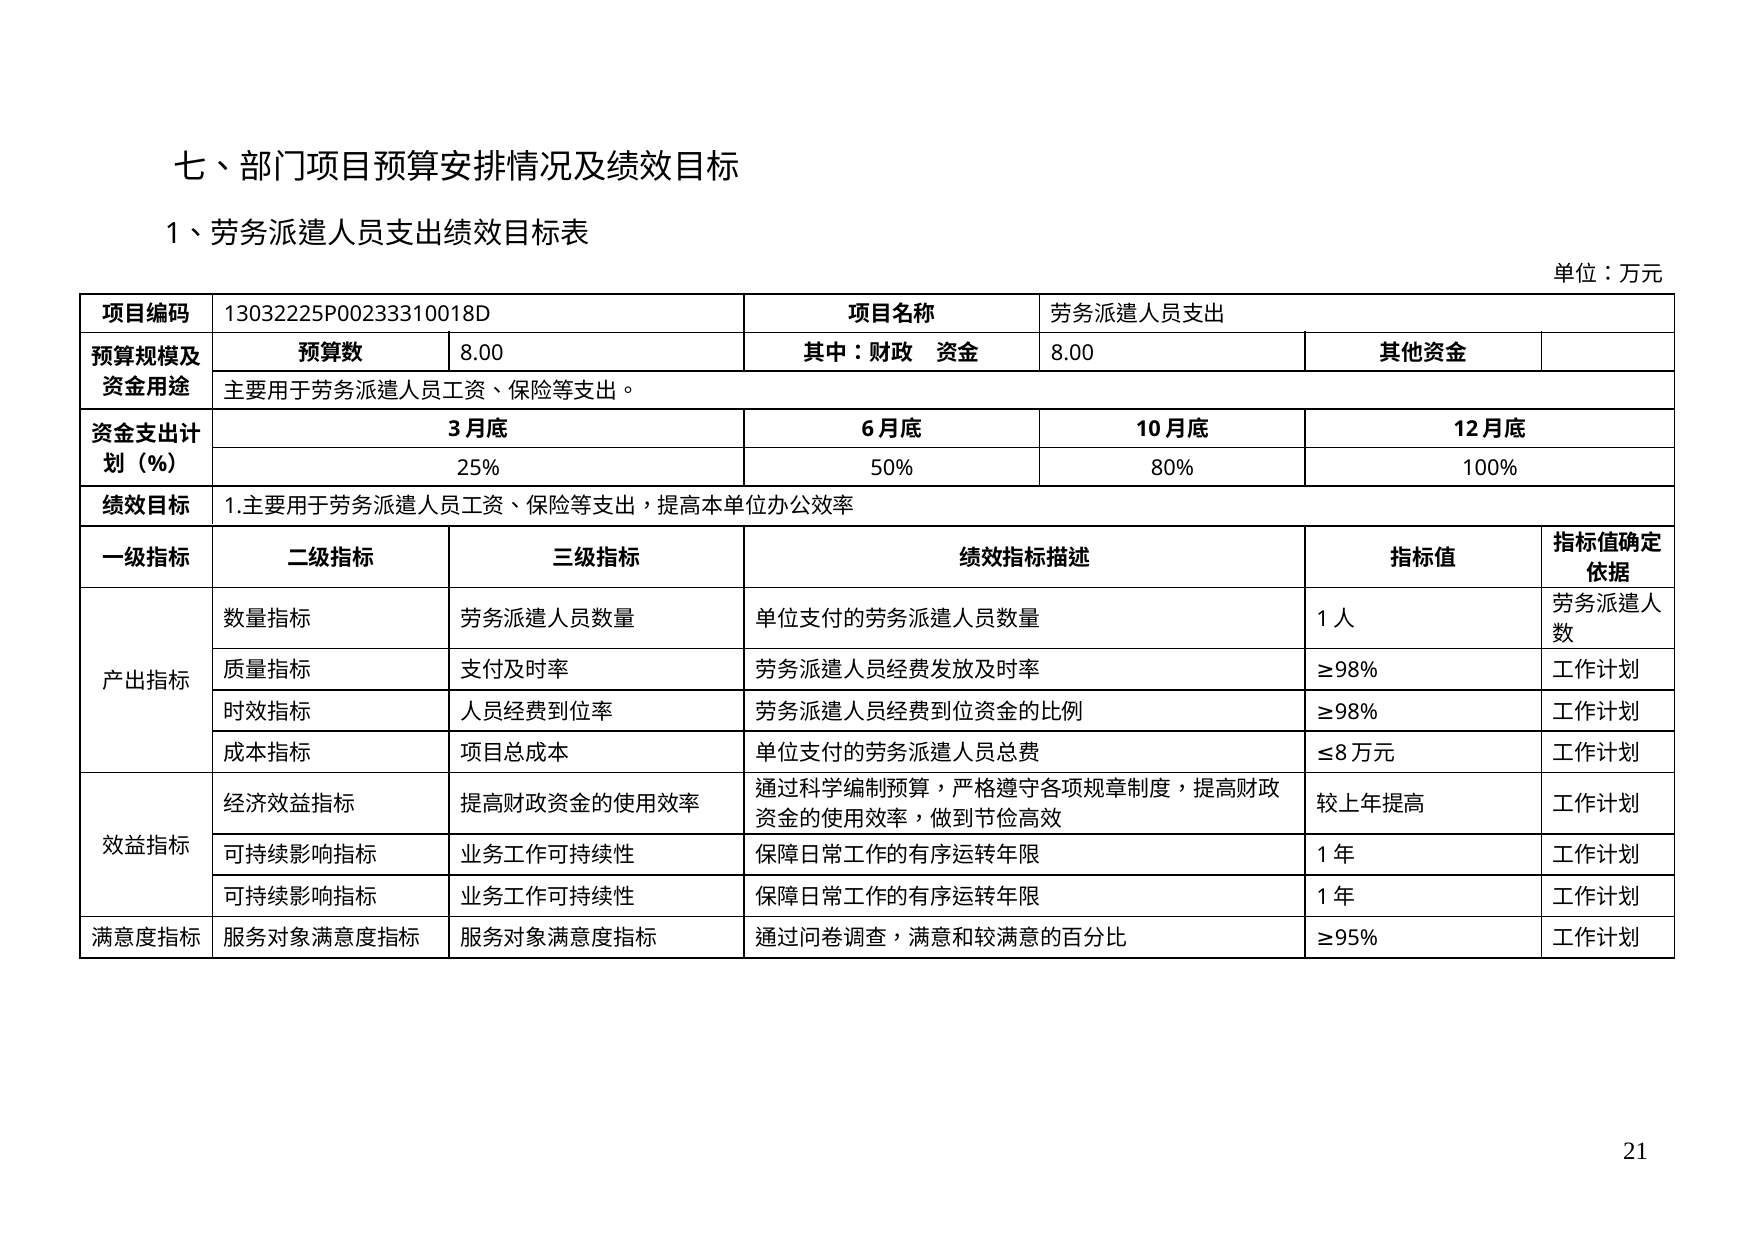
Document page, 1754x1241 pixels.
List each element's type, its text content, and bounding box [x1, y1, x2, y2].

table_cell 10月底 [1040, 410, 1304, 447]
table_cell 13032225P00233310018D [213, 295, 743, 331]
table_cell 单位支付的劳务派遣人员总费 [745, 732, 1304, 772]
table_cell 劳务派遣人数 [1542, 588, 1674, 648]
table_cell 6月底 [745, 410, 1039, 447]
table_cell ≤8万元 [1306, 732, 1541, 772]
table_cell 单位支付的劳务派遣人员数量 [745, 588, 1304, 648]
text 七、部门项目预算安排情况及绩效目标 [106, 143, 1648, 188]
table_cell 1年 [1306, 876, 1541, 916]
table_cell 保障日常工作的有序运转年限 [745, 835, 1304, 874]
table_cell 工作计划 [1542, 732, 1674, 772]
table_cell 3月底 [213, 410, 743, 447]
table_header 单位：万元 [81, 253, 1674, 293]
table_header 三级指标 [450, 527, 743, 587]
table_cell 工作计划 [1542, 649, 1674, 689]
table_cell 效益指标 [81, 773, 212, 916]
table_cell 项目编码 [81, 295, 212, 331]
table_cell 服务对象满意度指标 [213, 917, 448, 957]
table_cell 工作计划 [1542, 917, 1674, 957]
table_cell 通过问卷调查，满意和较满意的百分比 [745, 917, 1304, 957]
table_header 二级指标 [213, 527, 448, 587]
table_cell 质量指标 [213, 649, 448, 689]
table_cell 项目名称 [745, 295, 1039, 331]
table_cell 劳务派遣人员数量 [450, 588, 743, 648]
table_cell 工作计划 [1542, 876, 1674, 916]
table_cell 经济效益指标 [213, 773, 448, 833]
table_cell 劳务派遣人员经费到位资金的比例 [745, 691, 1304, 730]
table_cell 1人 [1306, 588, 1541, 648]
table_header 一级指标 [81, 527, 212, 587]
table_cell 预算数 [213, 333, 448, 370]
table_cell 工作计划 [1542, 691, 1674, 730]
table_cell 其他资金 [1306, 333, 1541, 370]
table_cell 通过科学编制预算，严格遵守各项规章制度，提高财政资金的使用效率，做到节俭高效 [745, 773, 1304, 833]
table_cell 工作计划 [1542, 835, 1674, 874]
table_cell 劳务派遣人员支出 [1040, 295, 1674, 331]
table_cell 项目总成本 [450, 732, 743, 772]
table_cell 100% [1306, 448, 1674, 485]
table_cell 成本指标 [213, 732, 448, 772]
table_cell 业务工作可持续性 [450, 835, 743, 874]
table_cell 12月底 [1306, 410, 1674, 447]
table_cell 1年 [1306, 835, 1541, 874]
table_cell 25% [213, 448, 743, 485]
table_cell 服务对象满意度指标 [450, 917, 743, 957]
table_cell 可持续影响指标 [213, 835, 448, 874]
table_cell 工作计划 [1542, 773, 1674, 833]
table_cell 50% [745, 448, 1039, 485]
table_header 指标值 [1306, 527, 1541, 587]
table_cell [1542, 333, 1674, 370]
table_cell 主要用于劳务派遣人员工资、保险等支出。 [213, 372, 1674, 408]
table_cell 保障日常工作的有序运转年限 [745, 876, 1304, 916]
table_header 绩效指标描述 [745, 527, 1304, 587]
table_cell 80% [1040, 448, 1304, 485]
table_cell 业务工作可持续性 [450, 876, 743, 916]
table_cell 绩效目标 [81, 487, 212, 524]
text 1、劳务派遣人员支出绩效目标表 [106, 212, 1648, 252]
table_cell ≥95% [1306, 917, 1541, 957]
table_cell 资金支出计划（%） [81, 410, 212, 485]
table_header 指标值确定依据 [1542, 527, 1674, 587]
table_cell 提高财政资金的使用效率 [450, 773, 743, 833]
table_cell 预算规模及资金用途 [81, 333, 212, 408]
table_cell 较上年提高 [1306, 773, 1541, 833]
table_cell 劳务派遣人员经费发放及时率 [745, 649, 1304, 689]
table_cell 8.00 [1040, 333, 1304, 370]
table_cell ≥98% [1306, 649, 1541, 689]
table_cell 时效指标 [213, 691, 448, 730]
table_cell 产出指标 [81, 588, 212, 772]
table_cell 可持续影响指标 [213, 876, 448, 916]
table_cell 人员经费到位率 [450, 691, 743, 730]
table_cell 满意度指标 [81, 917, 212, 957]
table_cell 8.00 [450, 333, 743, 370]
table_cell 数量指标 [213, 588, 448, 648]
table_cell 1.主要用于劳务派遣人员工资、保险等支出，提高本单位办公效率 [213, 487, 1674, 524]
table_cell 其中：财政 资金 [745, 333, 1039, 370]
table_cell ≥98% [1306, 691, 1541, 730]
table_cell 支付及时率 [450, 649, 743, 689]
